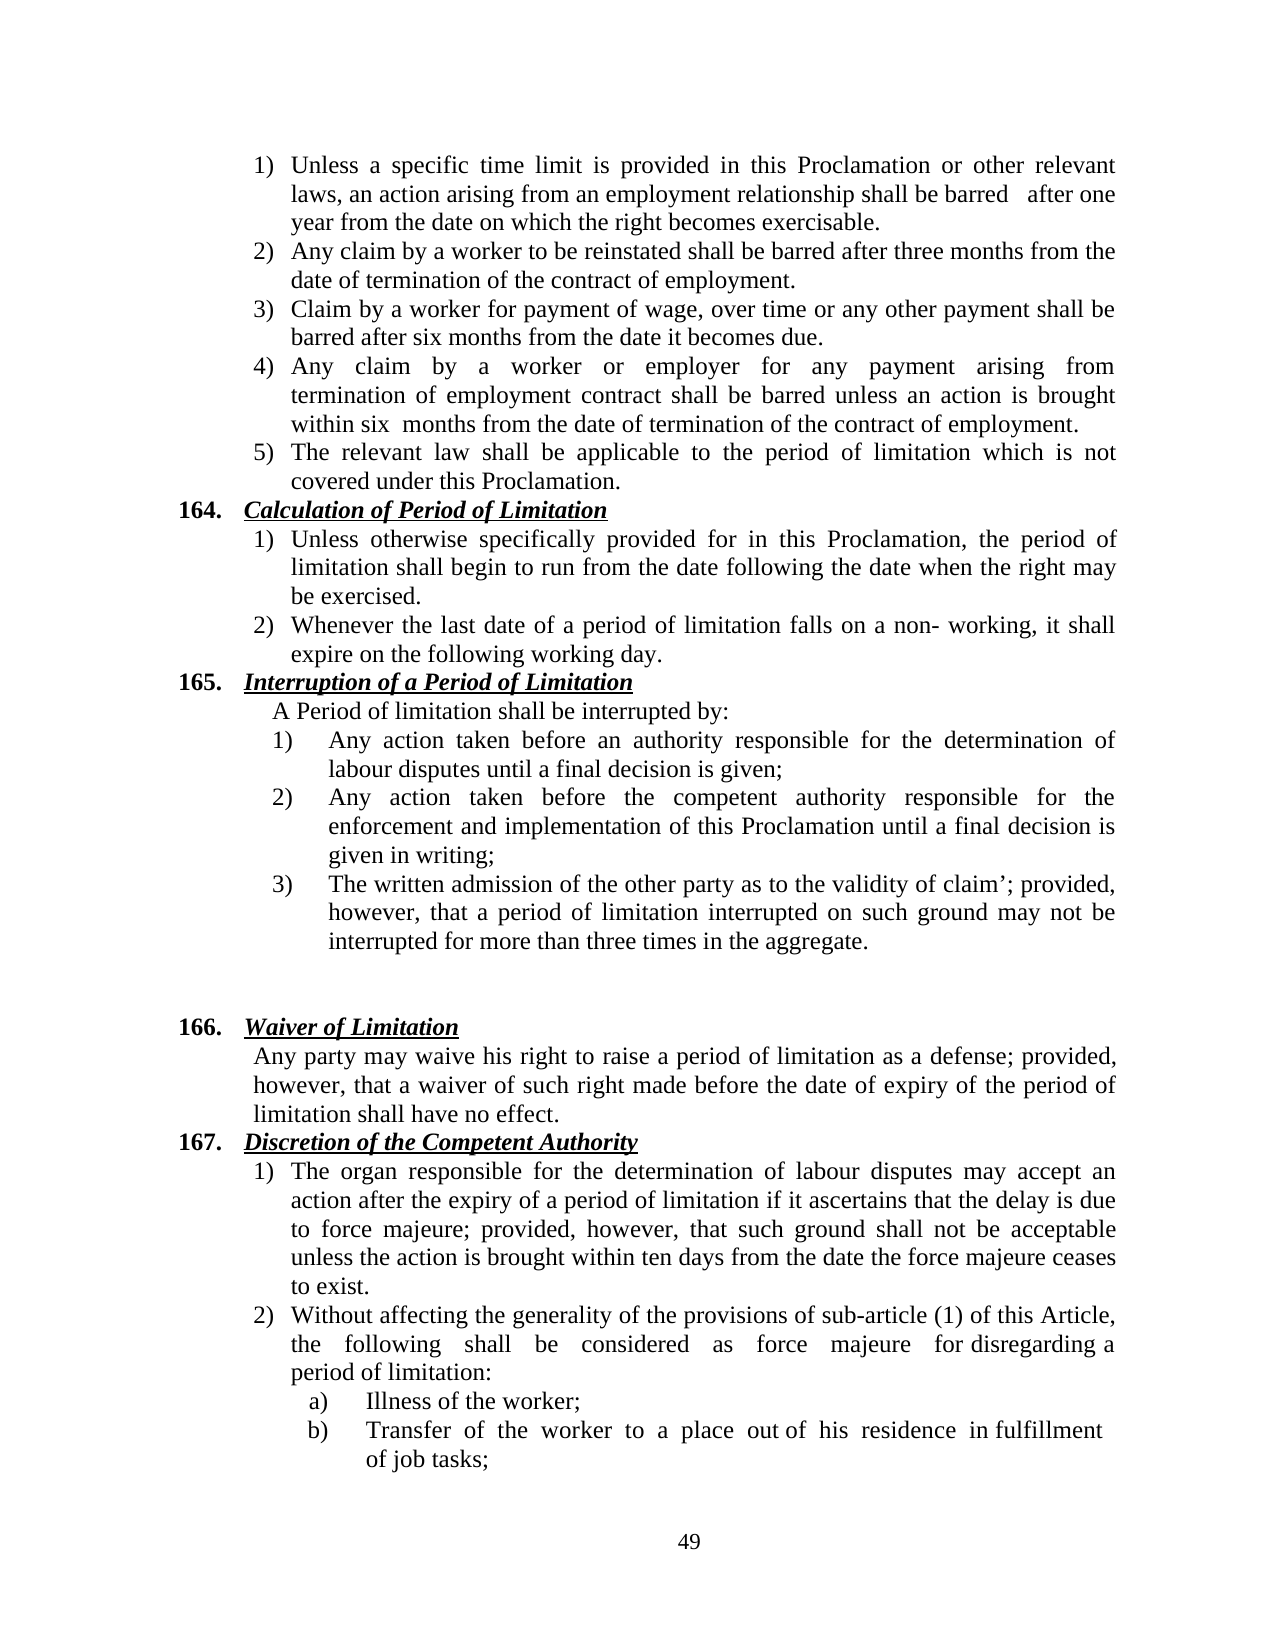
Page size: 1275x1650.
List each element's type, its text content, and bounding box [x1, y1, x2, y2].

text A Period of limitation shall be interrupted by: [253, 696, 1125, 725]
list Waiver of Limitation [178, 1012, 1125, 1041]
list Any claim by a worker or employer for any payment arising from termination of employment contract shall be barred unless an action is brought within six months from the date of termination of the contract of employment. [253, 351, 1117, 437]
list Any action taken before an authority responsible for the determination of labour disputes until a final decision is given; [272, 725, 1117, 782]
list Whenever the last date of a period of limitation falls on a non- working, it shall expire on the following working day. [253, 610, 1117, 667]
list Without affecting the generality of the provisions of sub-article (1) of this Article, the following shall be considered as force majeure for disregarding a period of limitation: [253, 1300, 1117, 1386]
list The organ responsible for the determination of labour disputes may accept an action after the expiry of a period of limitation if it ascertains that the delay is due to force majeure; provided, however, that such ground shall not be acceptable unless the action is brought within ten days from the date the force majeure ceases to exist. [253, 1156, 1117, 1300]
list Unless a specific time limit is provided in this Proclamation or other relevant laws, an action arising from an employment relationship shall be barred after one year from the date on which the right becomes exercisable. [253, 150, 1117, 236]
list Interruption of a Period of Limitation [178, 667, 1125, 696]
list Claim by a worker for payment of wage, over time or any other payment shall be barred after six months from the date it becomes due. [253, 294, 1117, 351]
list Any action taken before the competent authority responsible for the enforcement and implementation of this Proclamation until a final decision is given in writing; [272, 782, 1117, 869]
list Illness of the worker; [328, 1386, 1125, 1415]
text Any party may waive his right to raise a period of limitation as a defense; provided, however, that a waiver of such right made before the date of expiry of the period of limitation shall have no effect. [253, 1041, 1117, 1127]
list The written admission of the other party as to the validity of claim’; provided, however, that a period of limitation interrupted on such ground may not be interrupted for more than three times in the aggregate. [272, 869, 1117, 955]
list Discretion of the Competent Authority [178, 1127, 1125, 1156]
list The relevant law shall be applicable to the period of limitation which is not covered under this Proclamation. [253, 437, 1117, 495]
list Calculation of Period of Limitation [178, 495, 1125, 524]
list Transfer of the worker to a place out of his residence in fulfillment of job tasks; [328, 1415, 1125, 1472]
list Any claim by a worker to be reinstated shall be barred after three months from the date of termination of the contract of employment. [253, 236, 1117, 294]
list Unless otherwise specifically provided for in this Proclamation, the period of limitation shall begin to run from the date following the date when the right may be exercised. [253, 524, 1117, 610]
